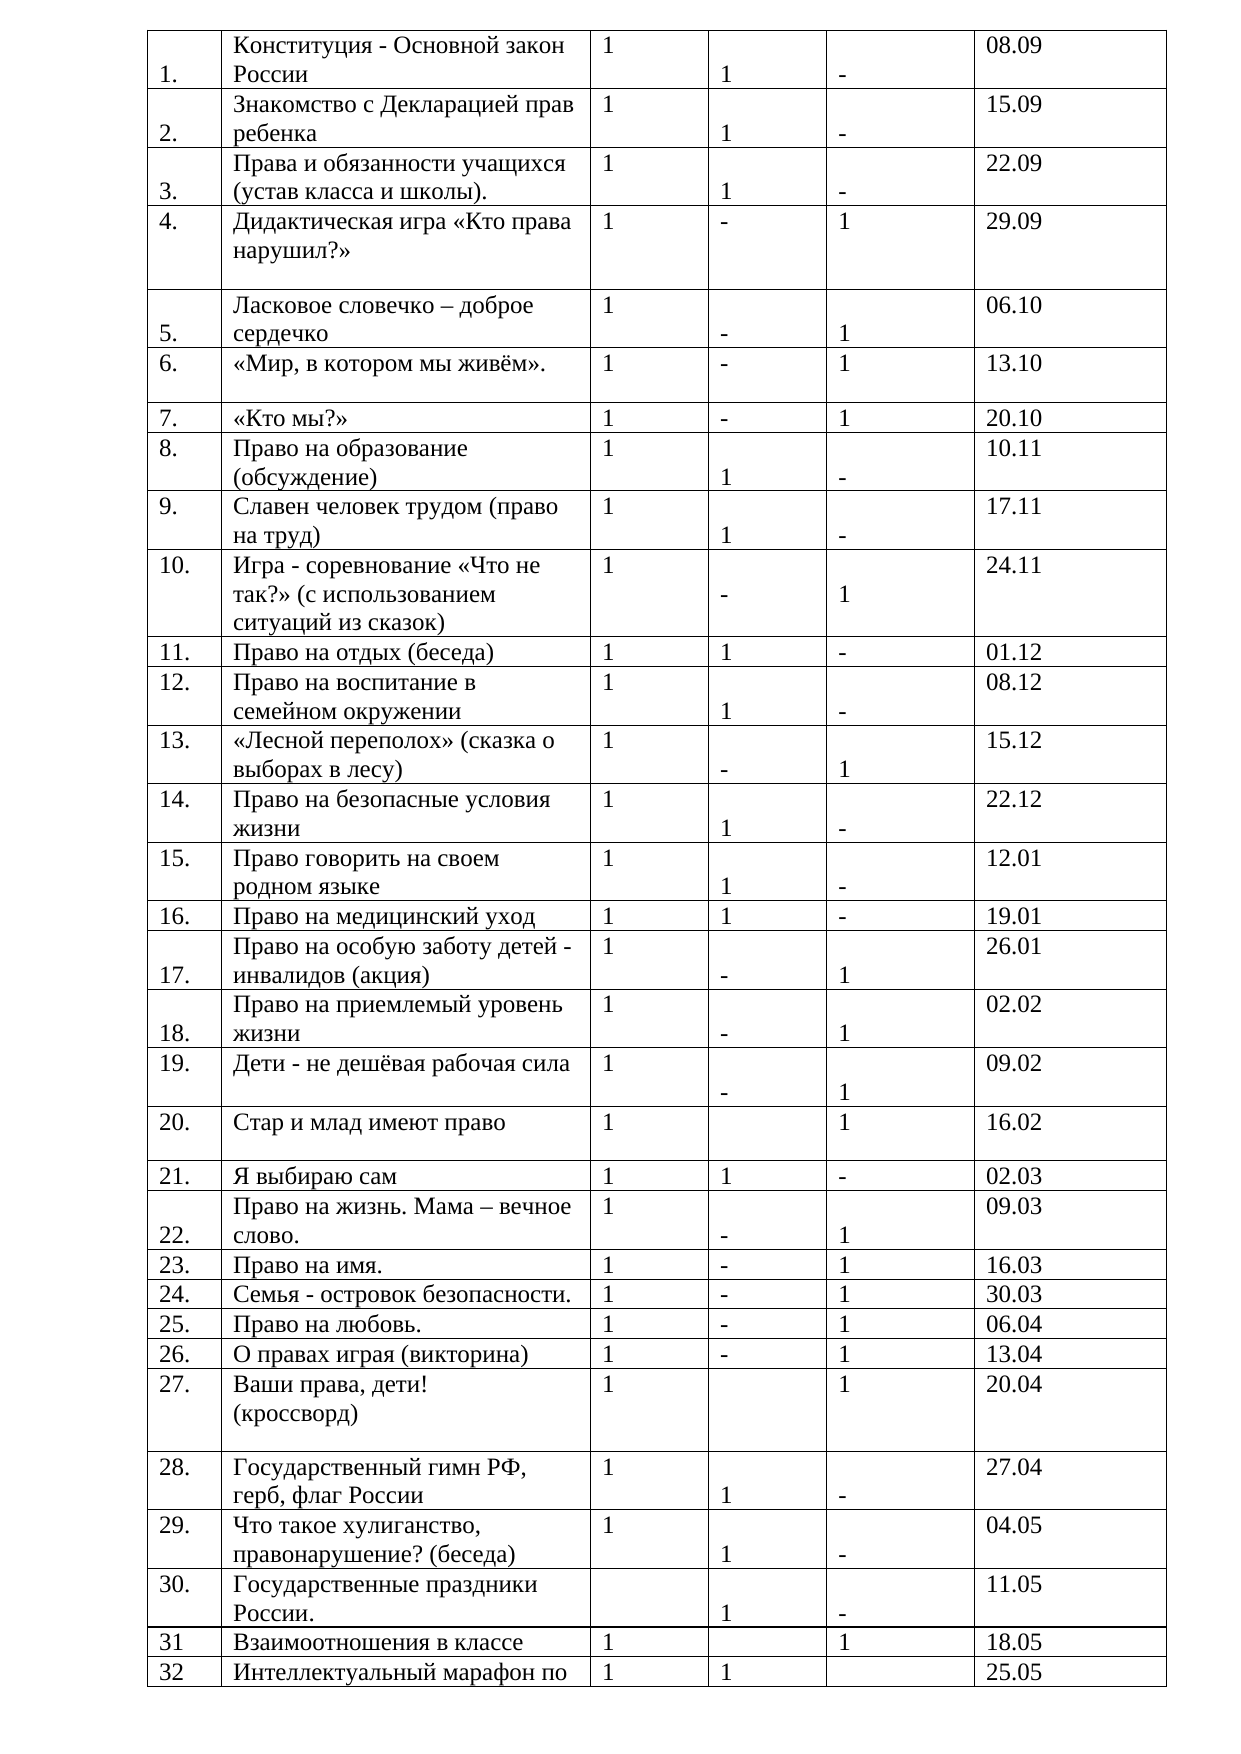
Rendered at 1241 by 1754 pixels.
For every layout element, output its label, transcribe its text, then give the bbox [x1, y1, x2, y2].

table_cell 1 [591, 931, 708, 988]
table_cell 1 [709, 31, 826, 88]
table_cell 1 [827, 290, 974, 347]
table_cell - [709, 1280, 826, 1308]
table_cell Дидактическая игра «Кто права нарушил?» [222, 206, 590, 289]
table_cell 1 [591, 667, 708, 724]
table_cell 17.11 [975, 491, 1166, 549]
table_cell 30. [148, 1569, 221, 1626]
table_cell 24.11 [975, 550, 1166, 636]
table_cell Я выбираю сам [222, 1161, 590, 1190]
table_cell - [827, 1569, 974, 1626]
table_cell 1 [591, 1628, 708, 1656]
table_cell 23. [148, 1250, 221, 1278]
table_cell 26. [148, 1339, 221, 1368]
table_cell 1 [591, 1107, 708, 1160]
table_cell 1 [827, 726, 974, 783]
table_cell 1 [591, 148, 708, 205]
table_cell - [827, 637, 974, 666]
table_cell 1 [591, 901, 708, 930]
table_cell 1 [591, 348, 708, 402]
table_cell 19. [148, 1048, 221, 1106]
table_cell 2. [148, 89, 221, 147]
table_cell 25.05 [975, 1657, 1166, 1686]
table_cell 08.12 [975, 667, 1166, 724]
table_cell Государственные праздники России. [222, 1569, 590, 1626]
table_cell 1. [148, 31, 221, 88]
table_cell 1 [827, 403, 974, 432]
table_cell 18.05 [975, 1628, 1166, 1656]
table_cell 1 [827, 1107, 974, 1160]
table_cell - [827, 148, 974, 205]
table_cell 1 [827, 990, 974, 1047]
table_cell Игра - соревнование «Что не так?» (с использованием ситуаций из сказок) [222, 550, 590, 636]
table_cell 1 [827, 550, 974, 636]
table_cell 19.01 [975, 901, 1166, 930]
table_cell 1 [827, 1250, 974, 1278]
table_cell 02.03 [975, 1161, 1166, 1190]
table_cell 1 [827, 1048, 974, 1106]
table_cell 5. [148, 290, 221, 347]
table_cell 08.09 [975, 31, 1166, 88]
table_cell Право на любовь. [222, 1309, 590, 1338]
table_cell 11.05 [975, 1569, 1166, 1626]
table_cell 27.04 [975, 1452, 1166, 1509]
table_cell Право на медицинский уход [222, 901, 590, 930]
table_cell 1 [591, 1309, 708, 1338]
table_cell Право на имя. [222, 1250, 590, 1278]
table_cell 20. [148, 1107, 221, 1160]
table_cell 17. [148, 931, 221, 988]
table_cell 1 [591, 206, 708, 289]
table_cell 1 [827, 1339, 974, 1368]
table_cell 26.01 [975, 931, 1166, 988]
table_cell Что такое хулиганство, правонарушение? (беседа) [222, 1510, 590, 1568]
table_cell 1 [591, 990, 708, 1047]
table_cell 1 [591, 433, 708, 490]
table_cell 22.12 [975, 784, 1166, 842]
table_cell 1 [591, 843, 708, 900]
table_cell 18. [148, 990, 221, 1047]
table_cell 8. [148, 433, 221, 490]
table_cell 22.09 [975, 148, 1166, 205]
table_cell 06.04 [975, 1309, 1166, 1338]
table_cell 1 [591, 1510, 708, 1568]
table_cell 13.04 [975, 1339, 1166, 1368]
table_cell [222, 1657, 590, 1686]
table_cell - [709, 290, 826, 347]
table_cell 1 [591, 1161, 708, 1190]
table_cell 28. [148, 1452, 221, 1509]
table_cell 21. [148, 1161, 221, 1190]
table_cell 15.12 [975, 726, 1166, 783]
table_cell 01.12 [975, 637, 1166, 666]
table_cell - [709, 206, 826, 289]
table_cell О правах играя (викторина) [222, 1339, 590, 1368]
table_cell [709, 1107, 826, 1160]
table_cell - [827, 784, 974, 842]
table_cell 16.03 [975, 1250, 1166, 1278]
table_cell Право говорить на своем родном языке [222, 843, 590, 900]
table_cell 1 [827, 206, 974, 289]
table_cell - [827, 667, 974, 724]
table_cell 1 [591, 1250, 708, 1278]
table_cell Славен человек трудом (право на труд) [222, 491, 590, 549]
table_cell 06.10 [975, 290, 1166, 347]
table_cell 7. [148, 403, 221, 432]
table_cell Конституция - Основной закон России [222, 31, 590, 88]
table_cell 1 [591, 491, 708, 549]
table_cell 11. [148, 637, 221, 666]
table_cell Знакомство с Декларацией прав ребенка [222, 89, 590, 147]
table_cell 1 [591, 784, 708, 842]
table_cell Семья - островок безопасности. [222, 1280, 590, 1308]
table_cell 1 [709, 901, 826, 930]
table_cell Взаимоотношения в классе [222, 1628, 590, 1656]
table_cell Права и обязанности учащихся (устав класса и школы). [222, 148, 590, 205]
table_cell - [709, 1309, 826, 1338]
table_cell Право на приемлемый уровень жизни [222, 990, 590, 1047]
table_cell 1 [709, 667, 826, 724]
table_cell 29.09 [975, 206, 1166, 289]
table_cell 20.04 [975, 1369, 1166, 1451]
table_cell 13.10 [975, 348, 1166, 402]
table_cell - [709, 1191, 826, 1249]
table_cell 6. [148, 348, 221, 402]
table_cell 1 [827, 931, 974, 988]
table_cell [709, 1628, 826, 1656]
table_cell - [827, 901, 974, 930]
table_cell 30.03 [975, 1280, 1166, 1308]
table_cell 1 [591, 31, 708, 88]
table_cell 1 [591, 550, 708, 636]
table_cell 1 [591, 1048, 708, 1106]
table_cell 1 [709, 637, 826, 666]
table_cell - [827, 1161, 974, 1190]
table_cell 1 [827, 1280, 974, 1308]
table_cell 1 [591, 290, 708, 347]
table_cell 1 [709, 1569, 826, 1626]
table_cell - [709, 403, 826, 432]
table_cell - [709, 990, 826, 1047]
table_cell 32 [148, 1657, 221, 1686]
table_cell 13. [148, 726, 221, 783]
table_cell 16. [148, 901, 221, 930]
table_cell «Лесной переполох» (сказка о выборах в лесу) [222, 726, 590, 783]
table_cell 1 [709, 1452, 826, 1509]
table_cell Право на особую заботу детей - инвалидов (акция) [222, 931, 590, 988]
table_cell Ваши права, дети! (кроссворд) [222, 1369, 590, 1451]
table_cell - [827, 433, 974, 490]
table_cell - [709, 348, 826, 402]
table_cell - [827, 31, 974, 88]
table_cell 1 [591, 403, 708, 432]
table_cell 04.05 [975, 1510, 1166, 1568]
table_cell 14. [148, 784, 221, 842]
table_cell Право на отдых (беседа) [222, 637, 590, 666]
table_cell 25. [148, 1309, 221, 1338]
table_cell 1 [709, 89, 826, 147]
table_cell [709, 1369, 826, 1451]
table_cell Право на безопасные условия жизни [222, 784, 590, 842]
table_cell - [709, 1250, 826, 1278]
table_cell 1 [709, 1510, 826, 1568]
table_cell - [709, 1048, 826, 1106]
table_cell 3. [148, 148, 221, 205]
table_cell - [827, 1510, 974, 1568]
table_cell 1 [709, 148, 826, 205]
table_cell 24. [148, 1280, 221, 1308]
table_cell - [827, 1452, 974, 1509]
table_cell [827, 1657, 974, 1686]
table_cell 16.02 [975, 1107, 1166, 1160]
table_cell 22. [148, 1191, 221, 1249]
table_cell 10.11 [975, 433, 1166, 490]
table_cell 1 [591, 1339, 708, 1368]
table_cell 1 [827, 1369, 974, 1451]
table_cell 9. [148, 491, 221, 549]
table_cell 09.03 [975, 1191, 1166, 1249]
table_cell 1 [591, 1657, 708, 1686]
table_cell - [827, 491, 974, 549]
table_cell 1 [591, 1369, 708, 1451]
table_cell - [709, 550, 826, 636]
table_cell Право на воспитание в семейном окружении [222, 667, 590, 724]
table_cell 15. [148, 843, 221, 900]
table_cell 12. [148, 667, 221, 724]
table_cell 1 [709, 843, 826, 900]
table_cell Ласковое словечко – доброе сердечко [222, 290, 590, 347]
table_cell 12.01 [975, 843, 1166, 900]
table_cell 15.09 [975, 89, 1166, 147]
table_cell Государственный гимн РФ, герб, флаг России [222, 1452, 590, 1509]
table_cell «Кто мы?» [222, 403, 590, 432]
table_cell 1 [827, 1628, 974, 1656]
table_cell Дети - не дешёвая рабочая сила [222, 1048, 590, 1106]
table_cell - [709, 726, 826, 783]
table_cell 1 [709, 491, 826, 549]
table_cell 1 [591, 89, 708, 147]
table_cell - [709, 1339, 826, 1368]
table_cell 02.02 [975, 990, 1166, 1047]
table_cell 29. [148, 1510, 221, 1568]
table_cell 1 [827, 348, 974, 402]
table_cell 1 [709, 784, 826, 842]
table_cell 1 [591, 1191, 708, 1249]
table_cell 1 [591, 726, 708, 783]
table_cell 1 [591, 637, 708, 666]
table_cell 09.02 [975, 1048, 1166, 1106]
table_cell 27. [148, 1369, 221, 1451]
table_cell 1 [591, 1280, 708, 1308]
table_cell 1 [709, 1657, 826, 1686]
table_cell 1 [827, 1191, 974, 1249]
table_cell - [827, 843, 974, 900]
table_cell 1 [591, 1452, 708, 1509]
table_cell 10. [148, 550, 221, 636]
table_cell 20.10 [975, 403, 1166, 432]
table_cell - [827, 89, 974, 147]
table_cell [591, 1569, 708, 1626]
table_cell 31 [148, 1628, 221, 1656]
table_cell Стар и млад имеют право [222, 1107, 590, 1160]
table_cell 1 [827, 1309, 974, 1338]
table_cell Право на жизнь. Мама – вечное слово. [222, 1191, 590, 1249]
table_cell Право на образование (обсуждение) [222, 433, 590, 490]
table_cell - [709, 931, 826, 988]
table_cell «Мир, в котором мы живём». [222, 348, 590, 402]
table_cell 4. [148, 206, 221, 289]
table_cell 1 [709, 433, 826, 490]
table_cell 1 [709, 1161, 826, 1190]
